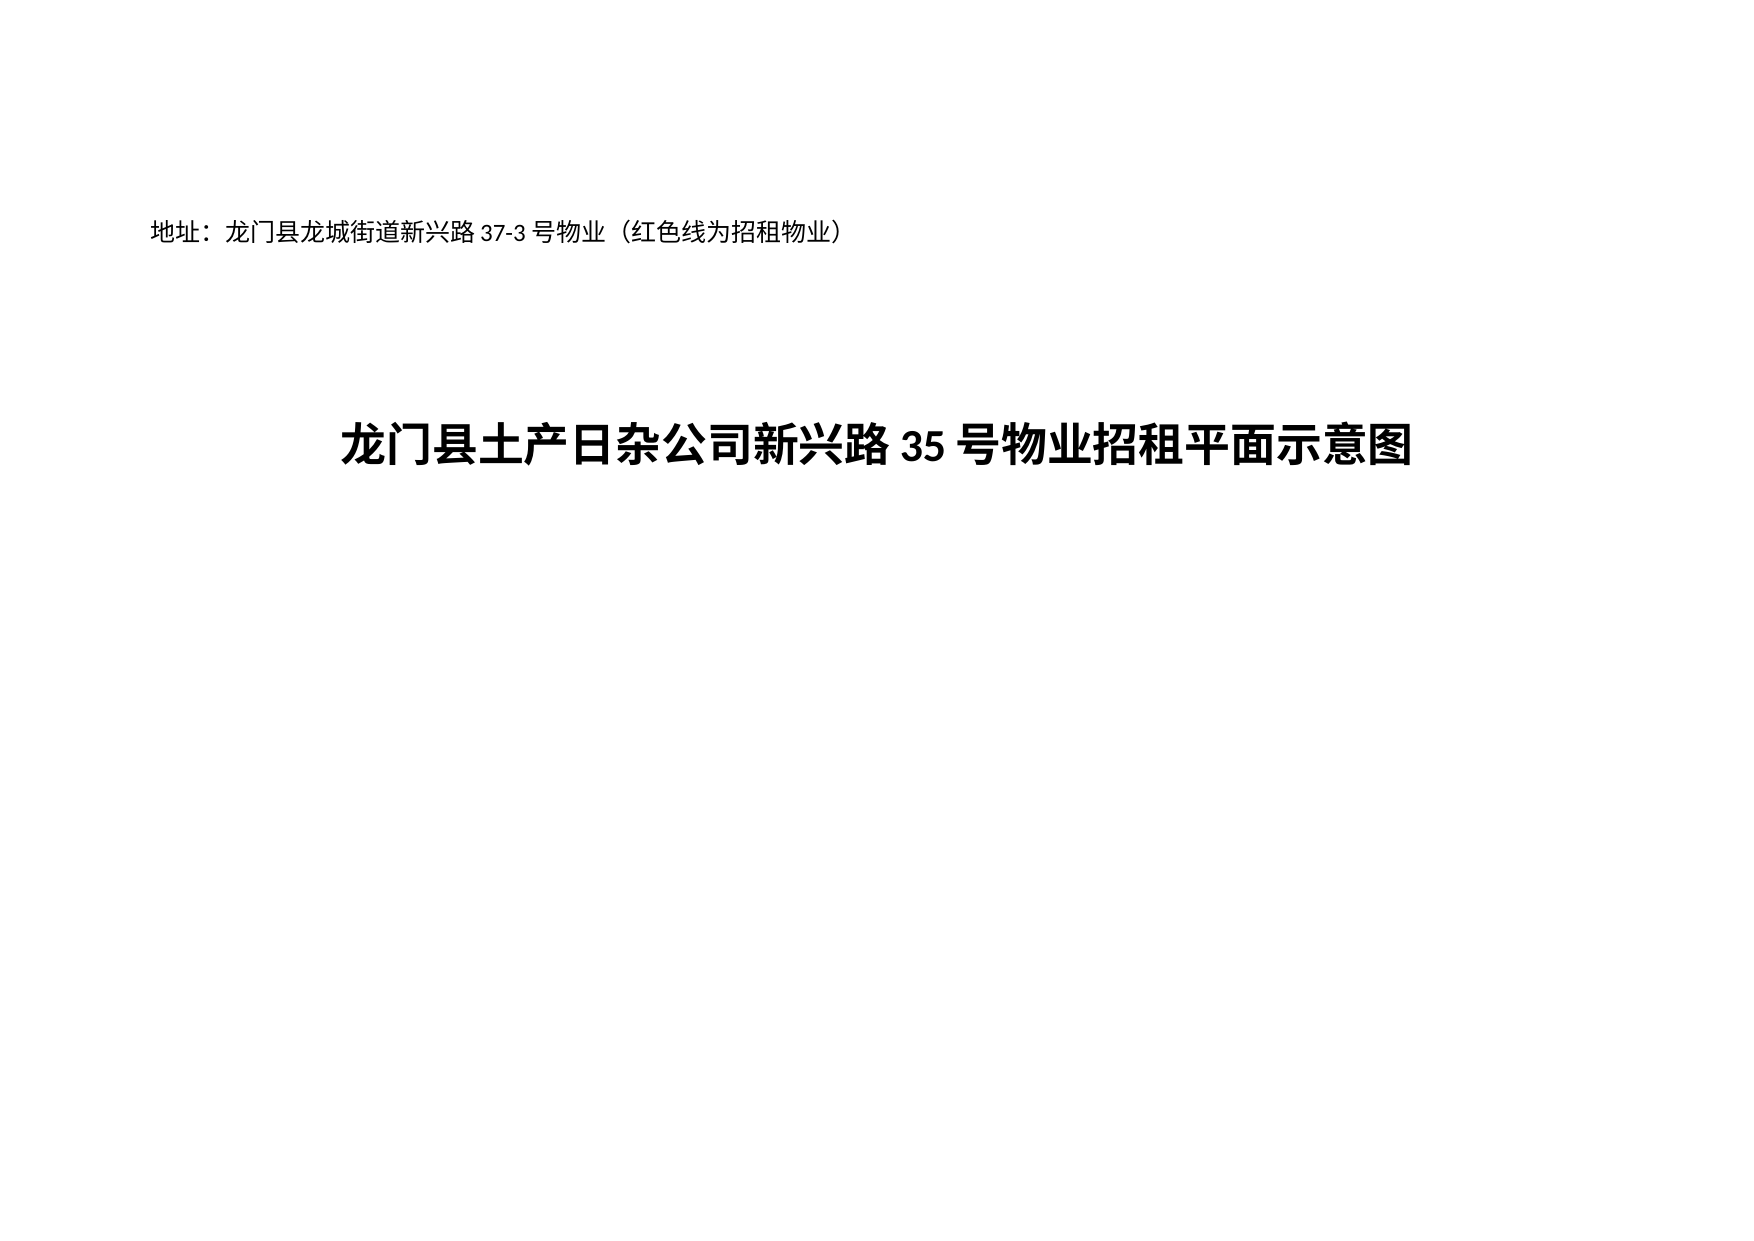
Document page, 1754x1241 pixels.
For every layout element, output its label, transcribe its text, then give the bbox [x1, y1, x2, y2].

text 龙门县土产日杂公司新兴路35号物业招租平面示意图 [150, 393, 1604, 490]
text 地址：龙门县龙城街道新兴路37-3号物业（红色线为招租物业） [150, 198, 1604, 263]
